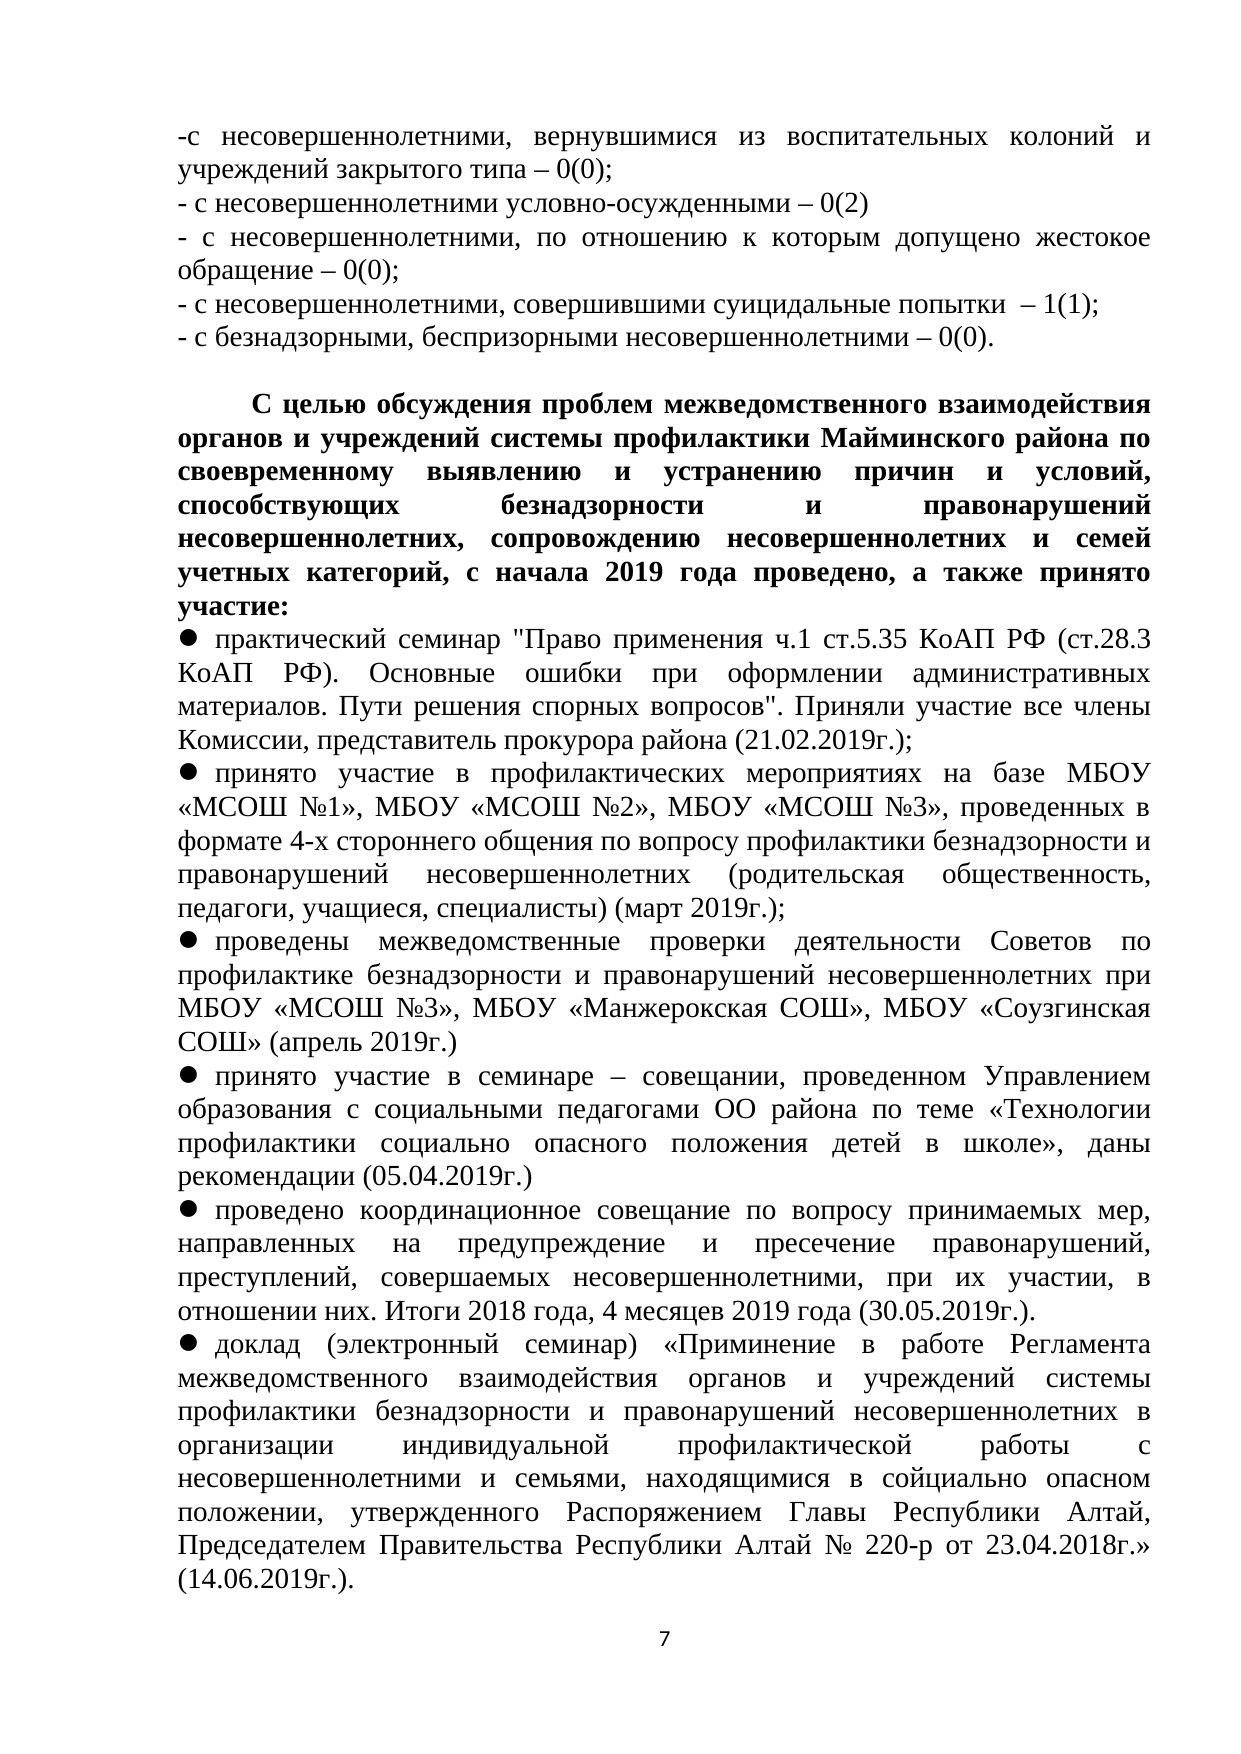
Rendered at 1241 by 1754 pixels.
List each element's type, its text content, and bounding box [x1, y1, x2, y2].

list проведены межведомственные проверки деятельности Советов по профилактике безнадзорности и правонарушений несовершеннолетних при МБОУ «МСОШ №3», МБОУ «Манжерокская СОШ», МБОУ «Соузгинская СОШ» (апрель 2019г.) [177, 923, 1152, 1058]
list доклад (электронный семинар) «Приминение в работе Регламента межведомственного взаимодействия органов и учреждений системы профилактики безнадзорности и правонарушений несовершеннолетних в организации индивидуальной профилактической работы с несовершеннолетними и семьями, находящимися в сойциально опасном положении, утвержденного Распоряжением Главы Республики Алтай, Председателем Правительства Республики Алтай № 220-р от 23.04.2018г.» (14.06.2019г.). [177, 1326, 1152, 1594]
text -с несовершеннолетними, вернувшимися из воспитательных колоний и учреждений закрытого типа – 0(0); [177, 118, 1152, 185]
text - с несовершеннолетними, по отношению к которым допущено жестокое обращение – 0(0); [177, 219, 1152, 286]
text - с безнадзорными, беспризорными несовершеннолетними – 0(0). [177, 319, 1152, 353]
text - с несовершеннолетними, совершившими суицидальные попытки – 1(1); [177, 286, 1152, 319]
list принято участие в семинаре – совещании, проведенном Управлением образования с социальными педагогами ОО района по теме «Технологии профилактики социально опасного положения детей в школе», даны рекомендации (05.04.2019г.) [177, 1058, 1152, 1192]
list проведено координационное совещание по вопросу принимаемых мер, направленных на предупреждение и пресечение правонарушений, преступлений, совершаемых несовершеннолетними, при их участии, в отношении них. Итоги 2018 года, 4 месяцев 2019 года (30.05.2019г.). [177, 1192, 1152, 1326]
list практический семинар "Право применения ч.1 ст.5.35 КоАП РФ (ст.28.3 КоАП РФ). Основные ошибки при оформлении административных материалов. Пути решения спорных вопросов". Приняли участие все члены Комиссии, представитель прокурора района (21.02.2019г.); [177, 621, 1152, 756]
list принято участие в профилактических мероприятиях на базе МБОУ «МСОШ №1», МБОУ «МСОШ №2», МБОУ «МСОШ №3», проведенных в формате 4-х стороннего общения по вопросу профилактики безнадзорности и правонарушений несовершеннолетних (родительская общественность, педагоги, учащиеся, специалисты) (март 2019г.); [177, 756, 1152, 923]
text - с несовершеннолетними условно-осужденными – 0(2) [177, 185, 1152, 219]
text С целью обсуждения проблем межведомственного взаимодействия органов и учреждений системы профилактики Майминского района по своевременному выявлению и устранению причин и условий, способствующих безнадзорности и правонарушений несовершеннолетних, сопровождению несовершеннолетних и семей учетных категорий, с начала 2019 года проведено, а также принято участие: [177, 386, 1152, 621]
